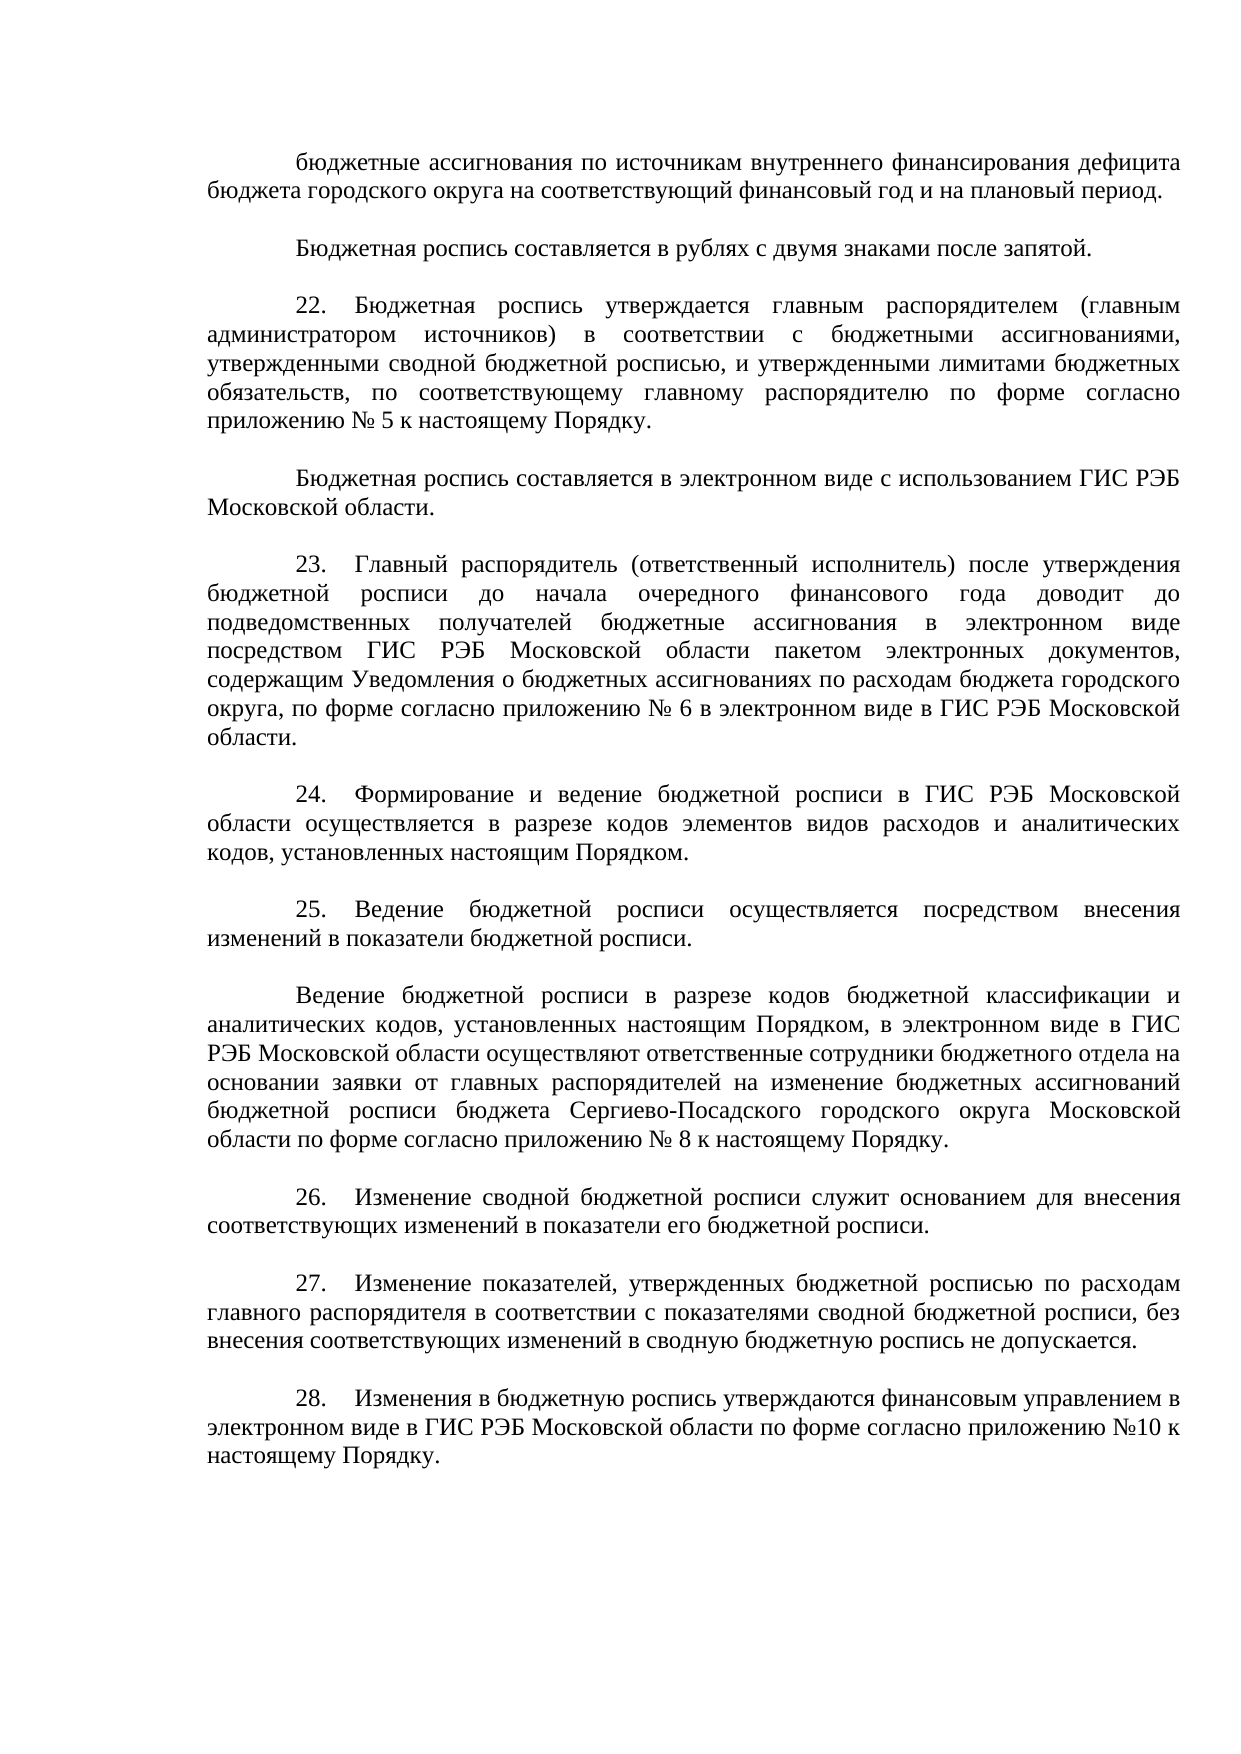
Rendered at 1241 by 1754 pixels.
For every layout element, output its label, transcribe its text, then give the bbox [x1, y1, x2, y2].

text Бюджетная роспись составляется в рублях с двумя знаками после запятой. [207, 233, 1181, 262]
text бюджетные ассигнования по источникам внутреннего финансирования дефицита бюджета городского округа на соответствующий финансовый год и на плановый период. [207, 147, 1181, 204]
list Формирование и ведение бюджетной росписи в ГИС РЭБ Московской области осуществляется в разрезе кодов элементов видов расходов и аналитических кодов, установленных настоящим Порядком. [207, 779, 1181, 866]
list Изменение сводной бюджетной росписи служит основанием для внесения соответствующих изменений в показатели его бюджетной росписи. [207, 1182, 1181, 1239]
list Бюджетная роспись утверждается главным распорядителем (главным администратором источников) в соответствии с бюджетными ассигнованиями, утвержденными сводной бюджетной росписью, и утвержденными лимитами бюджетных обязательств, по соответствующему главному распорядителю по форме согласно приложению № 5 к настоящему Порядку. [207, 291, 1181, 434]
text Ведение бюджетной росписи в разрезе кодов бюджетной классификации и аналитических кодов, установленных настоящим Порядком, в электронном виде в ГИС РЭБ Московской области осуществляют ответственные сотрудники бюджетного отдела на основании заявки от главных распорядителей на изменение бюджетных ассигнований бюджетной росписи бюджета Сергиево-Посадского городского округа Московской области по форме согласно приложению № 8 к настоящему Порядку. [207, 981, 1181, 1153]
list Изменение показателей, утвержденных бюджетной росписью по расходам главного распорядителя в соответствии с показателями сводной бюджетной росписи, без внесения соответствующих изменений в сводную бюджетную роспись не допускается. [207, 1268, 1181, 1354]
list Изменения в бюджетную роспись утверждаются финансовым управлением в электронном виде в ГИС РЭБ Московской области по форме согласно приложению №10 к настоящему Порядку. [207, 1383, 1181, 1469]
list Ведение бюджетной росписи осуществляется посредством внесения изменений в показатели бюджетной росписи. [207, 894, 1181, 952]
list Главный распорядитель (ответственный исполнитель) после утверждения бюджетной росписи до начала очередного финансового года доводит до подведомственных получателей бюджетные ассигнования в электронном виде посредством ГИС РЭБ Московской области пакетом электронных документов, содержащим Уведомления о бюджетных ассигнованиях по расходам бюджета городского округа, по форме согласно приложению № 6 в электронном виде в ГИС РЭБ Московской области. [207, 549, 1181, 751]
text Бюджетная роспись составляется в электронном виде с использованием ГИС РЭБ Московской области. [207, 463, 1181, 521]
